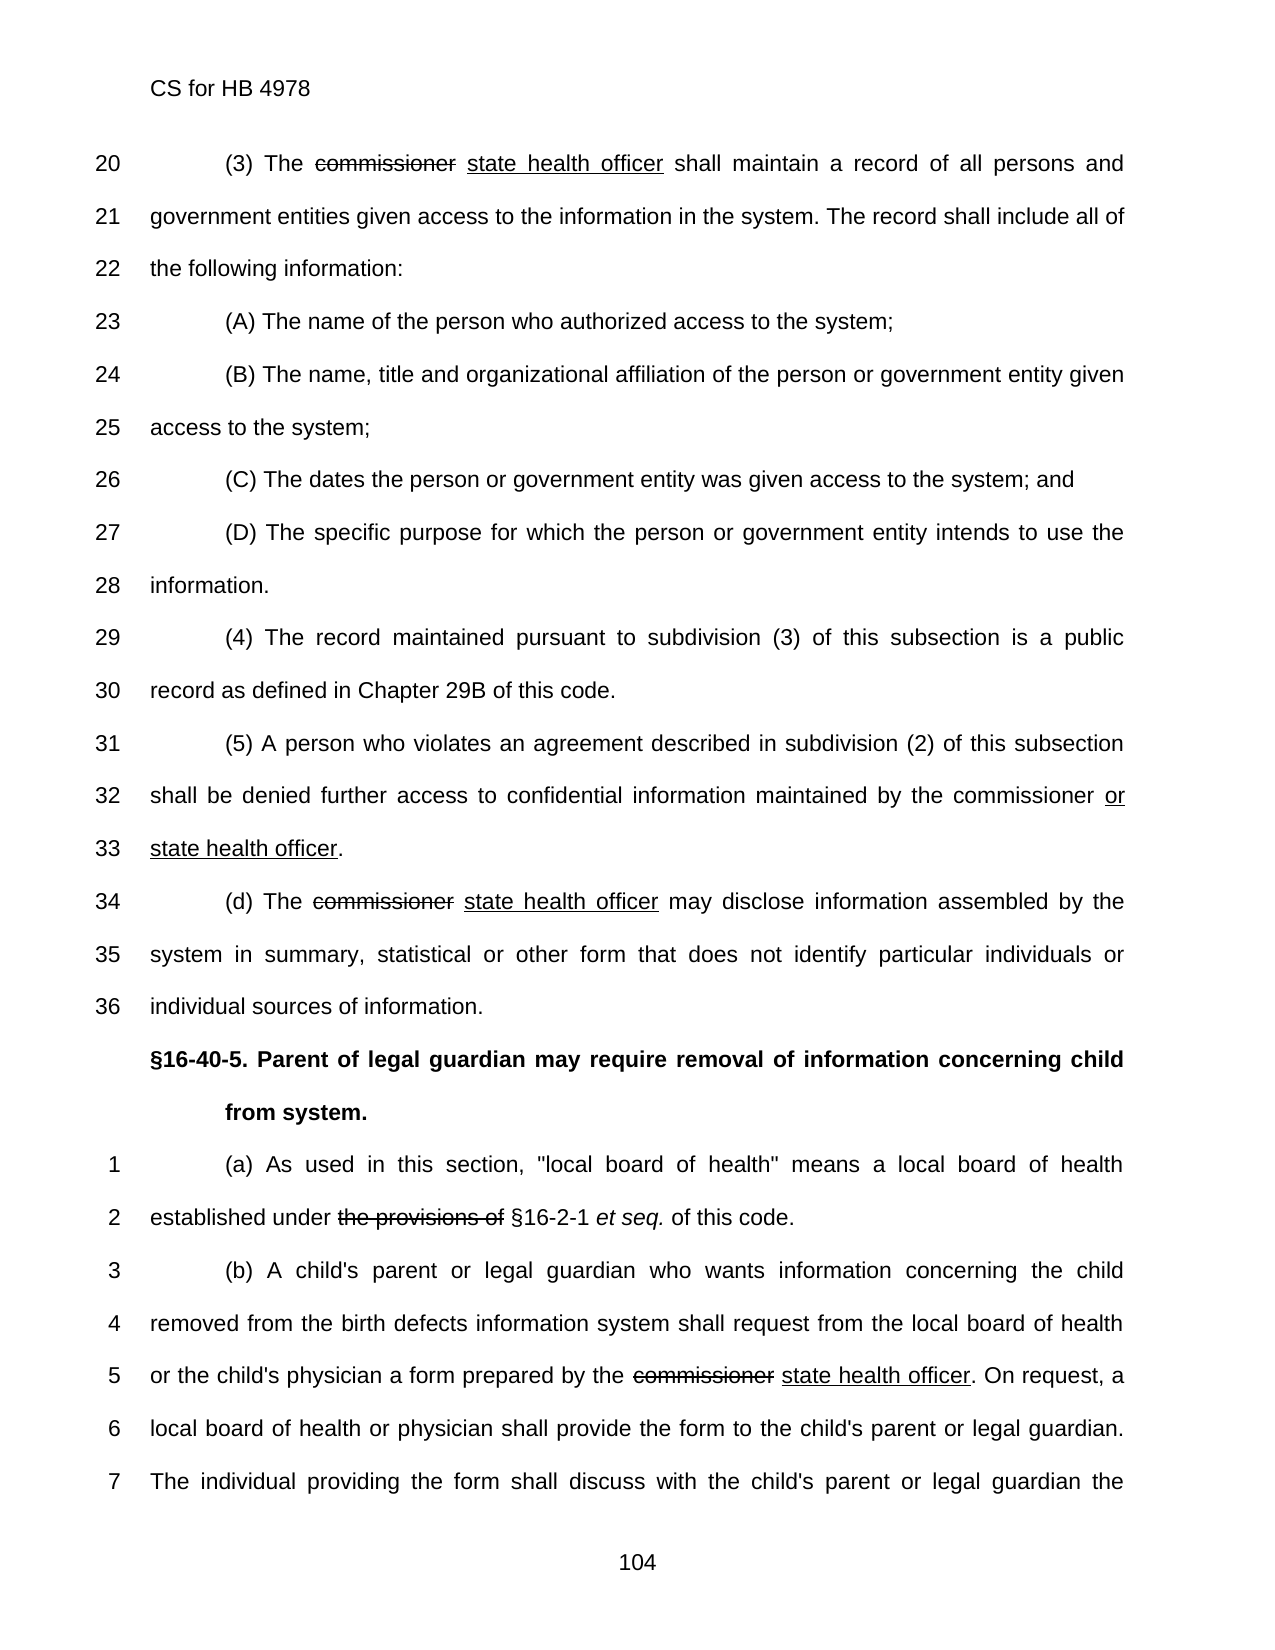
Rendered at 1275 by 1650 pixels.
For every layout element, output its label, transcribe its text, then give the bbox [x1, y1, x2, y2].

text (3) The commissioner state health officer shall maintain a record of all persons and government entities given access to the information in the system. The record shall include all of the following information: [150, 150, 1125, 282]
subtitle §16-40-5. Parent of legal guardian may require removal of information concerning child from system. [150, 1046, 1125, 1125]
text (A) The name of the person who authorized access to the system; [150, 308, 1125, 334]
text (a) As used in this section, "local board of health" means a local board of health established under the provisions of §16-2-1 et seq. of this code. [150, 1151, 1125, 1231]
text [150, 1257, 1125, 1494]
text (B) The name, title and organizational affiliation of the person or government entity given access to the system; [150, 361, 1125, 440]
text (4) The record maintained pursuant to subdivision (3) of this subsection is a public record as defined in Chapter 29B of this code. [150, 624, 1125, 703]
text (D) The specific purpose for which the person or government entity intends to use the information. [150, 519, 1125, 598]
text (C) The dates the person or government entity was given access to the system; and [150, 466, 1125, 493]
text (5) A person who violates an agreement described in subdivision (2) of this subsection shall be denied further access to confidential information maintained by the commissioner or state health officer. [150, 730, 1125, 862]
text (d) The commissioner state health officer may disclose information assembled by the system in summary, statistical or other form that does not identify particular individuals or individual sources of information. [150, 888, 1125, 1020]
